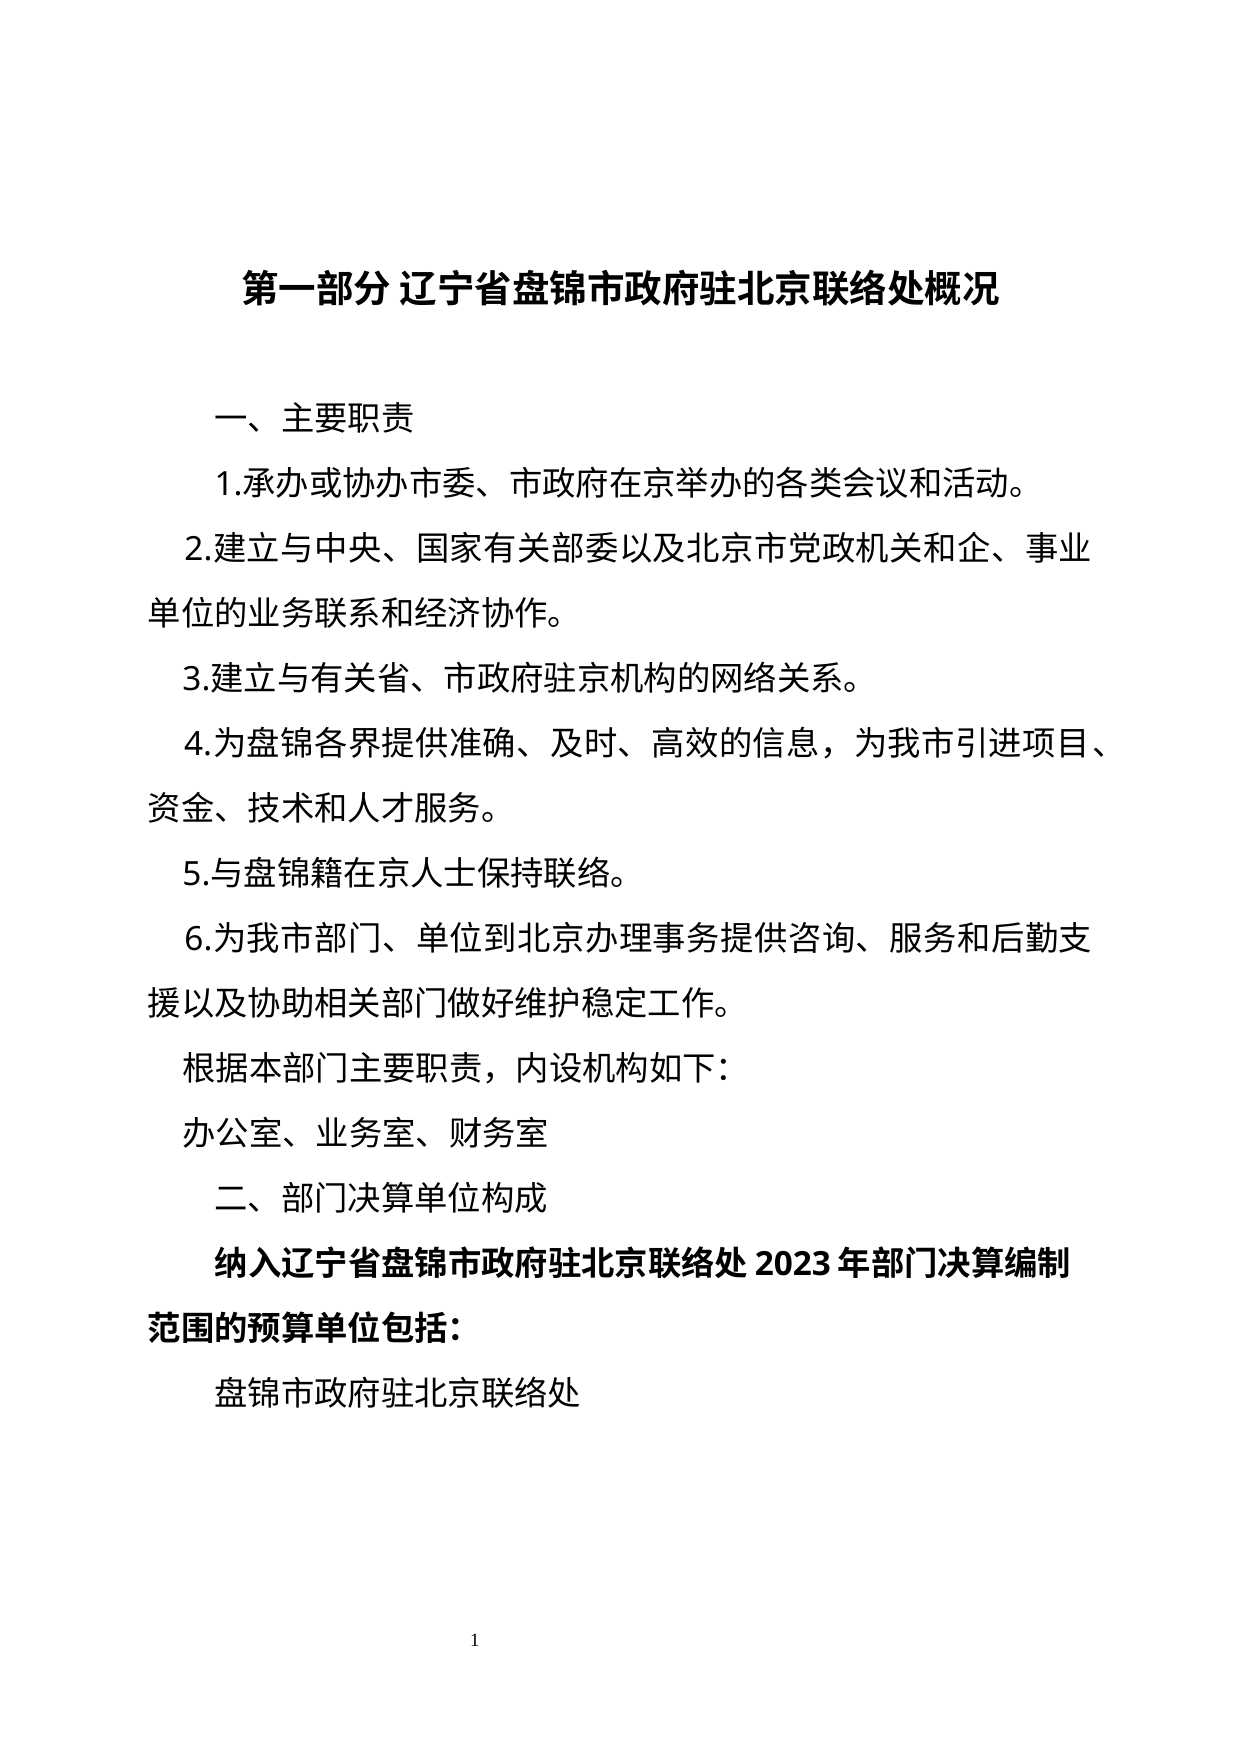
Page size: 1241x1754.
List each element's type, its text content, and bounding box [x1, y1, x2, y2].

text 第一部分 辽宁省盘锦市政府驻北京联络处概况 [148, 253, 1093, 318]
text 1.承办或协办市委、市政府在京举办的各类会议和活动。 2.建立与中央、国家有关部委以及北京市党政机关和企、事业单位的业务联系和经济协作。 3.建立与有关省、市政府驻京机构的网络关系。 4.为盘锦各界提供准确、及时、高效的信息，为我市引进项目、资金、技术和人才服务。 5.与盘锦籍在京人士保持联络。 6.为我市部门、单位到北京办理事务提供咨询、服务和后勤支援以及协助相关部门做好维护稳定工作。 根据本部门主要职责，内设机构如下： 办公室、业务室、财务室 [148, 448, 1093, 1163]
text 二、部门决算单位构成 [148, 1163, 1093, 1228]
text 盘锦市政府驻北京联络处 [148, 1358, 1093, 1423]
text 纳入辽宁省盘锦市政府驻北京联络处2023年部门决算编制范围的预算单位包括： [148, 1228, 1093, 1358]
text 一、主要职责 [148, 383, 1093, 448]
